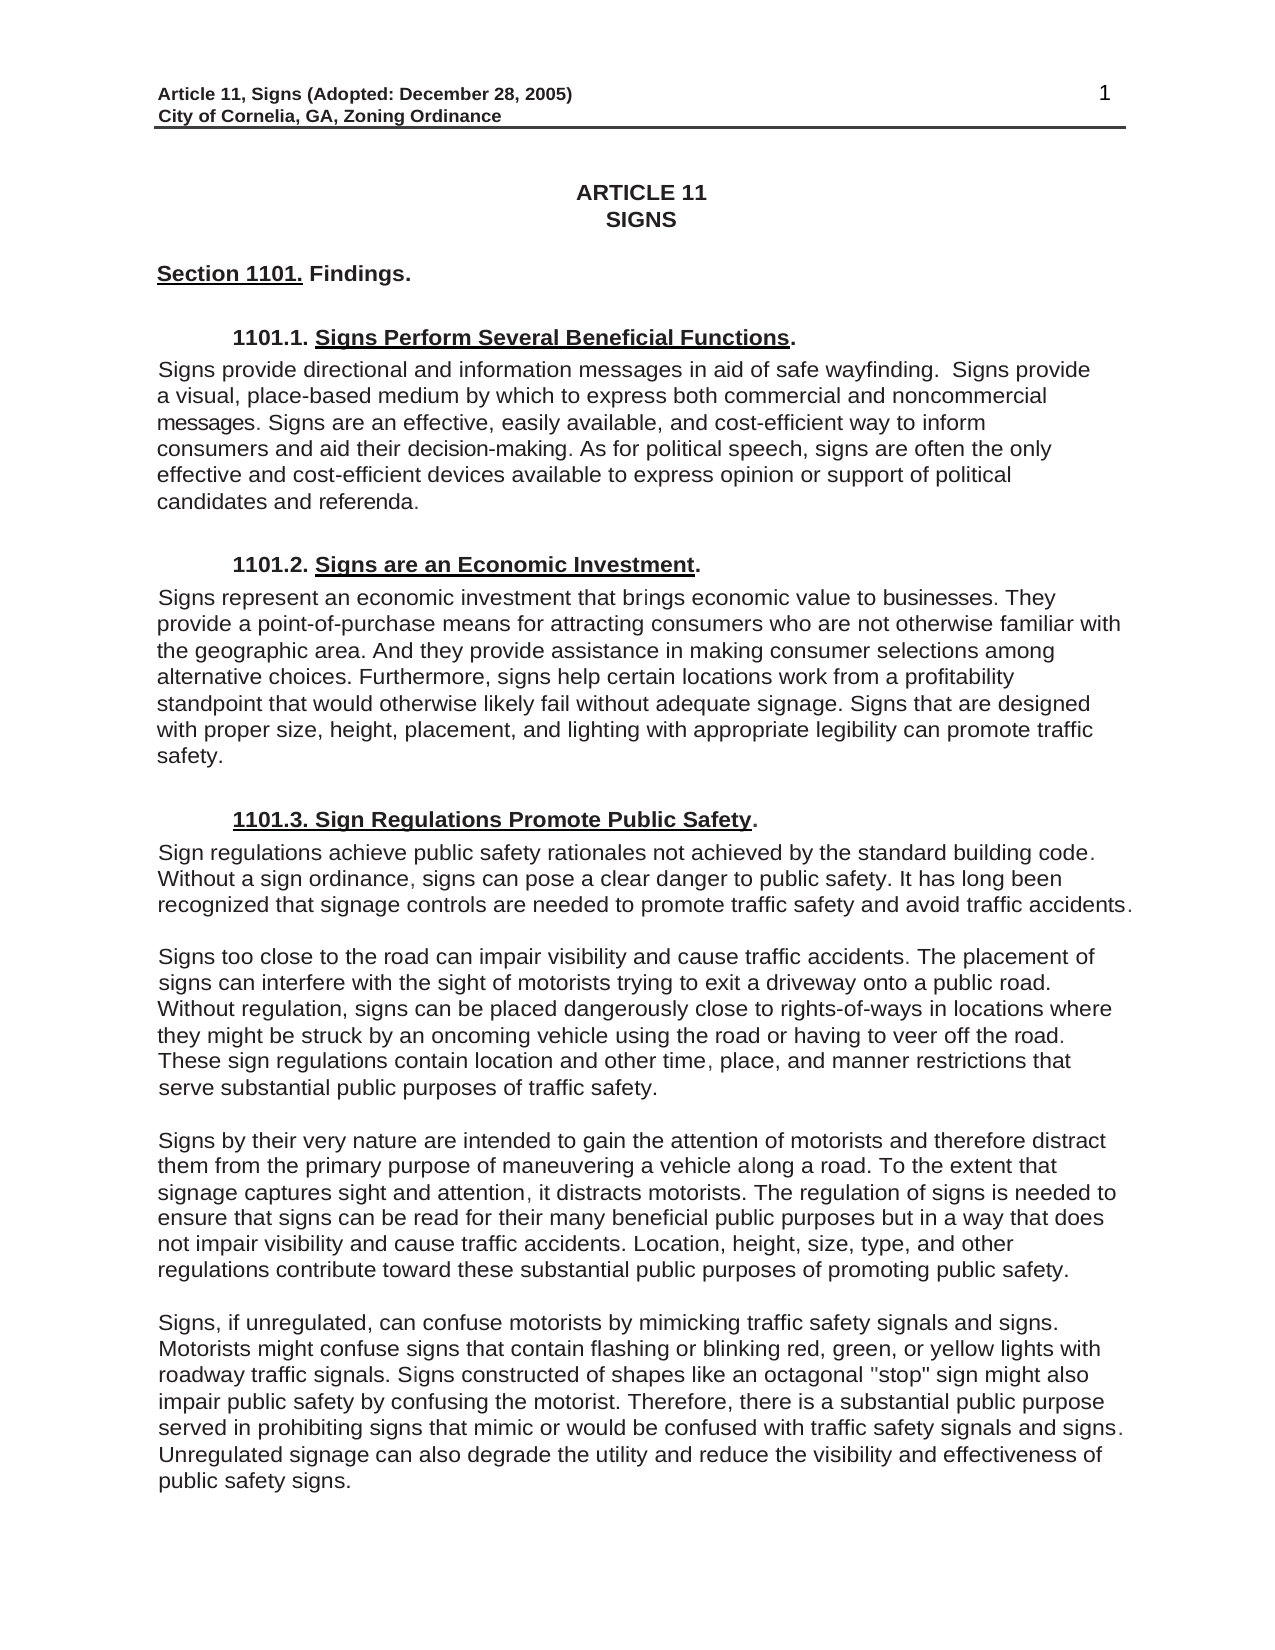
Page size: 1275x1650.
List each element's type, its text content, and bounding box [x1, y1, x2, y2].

text Signs, if unregulated, can confuse motorists by mimicking traffic safety signals and signs. Motorists might confuse signs that contain flashing or blinking red, green, or yellow lights with roadway traffic signals. Signs constructed of shapes like an octagonal "stop" sign might also impair public safety by confusing the motorist. Therefore, there is a substantial public purpose served in prohibiting signs that mimic or would be confused with traffic safety signals and signs. Unregulated signage can also degrade the utility and reduce the visibility and effectiveness of public safety signs. [158, 1309, 1128, 1493]
subtitle 1101.2. Signs are an Economic Investment. [232, 552, 1144, 578]
subtitle ARTICLE 11 SIGNS [574, 180, 709, 232]
text Without regulation, signs can be placed dangerously close to rights-of-ways in locations where they might be struck by an oncoming vehicle using the road or having to veer off the road. [157, 996, 1121, 1048]
text Sign regulations achieve public safety rationales not achieved by the standard building code. Without a sign ordinance, signs can pose a clear danger to public safety. It has long been recognized that signage controls are needed to promote traffic safety and avoid traffic accidents. [157, 840, 1144, 917]
text Signs represent an economic investment that brings economic value to businesses. They provide a point-of-purchase means for attracting consumers who are not otherwise familiar with the geographic area. And they provide assistance in making consumer selections among alternative choices. Furthermore, signs help certain locations work from a profitability standpoint that would otherwise likely fail without adequate signage. Signs that are designed with proper size, height, placement, and lighting with appropriate legibility can promote traffic safety. [157, 585, 1121, 769]
text serve substantial public purposes of traffic safety. [158, 1075, 1144, 1100]
text Section 1101. Findings. [157, 261, 1144, 286]
text Signs provide directional and information messages in aid of safe wayfinding. Signs provide a visual, place-based medium by which to express both commercial and noncommercial messages. Signs are an effective, easily available, and cost-efficient way to inform consumers and aid their decision-making. As for political speech, signs are often the only effective and cost-efficient devices available to express opinion or support of political candidates and referenda. [157, 357, 1102, 514]
subtitle 1101.3. Sign Regulations Promote Public Safety. [232, 807, 1144, 832]
text Signs too close to the road can impair visibility and cause traffic accidents. The placement of signs can interfere with the sight of motorists trying to exit a driveway onto a public road. [158, 944, 1102, 995]
text These sign regulations contain location and other time, place, and manner restrictions that [158, 1049, 1144, 1073]
text Signs by their very nature are intended to gain the attention of motorists and therefore distract them from the primary purpose of maneuvering a vehicle along a road. To the extent that signage captures sight and attention, it distracts motorists. The regulation of signs is needed to ensure that signs can be read for their many beneficial public purposes but in a way that does not impair visibility and cause traffic accidents. Location, height, size, type, and other regulations contribute toward these substantial public purposes of promoting public safety. [157, 1127, 1121, 1282]
text 1101.1. Signs Perform Several Beneficial Functions. [232, 324, 1144, 349]
